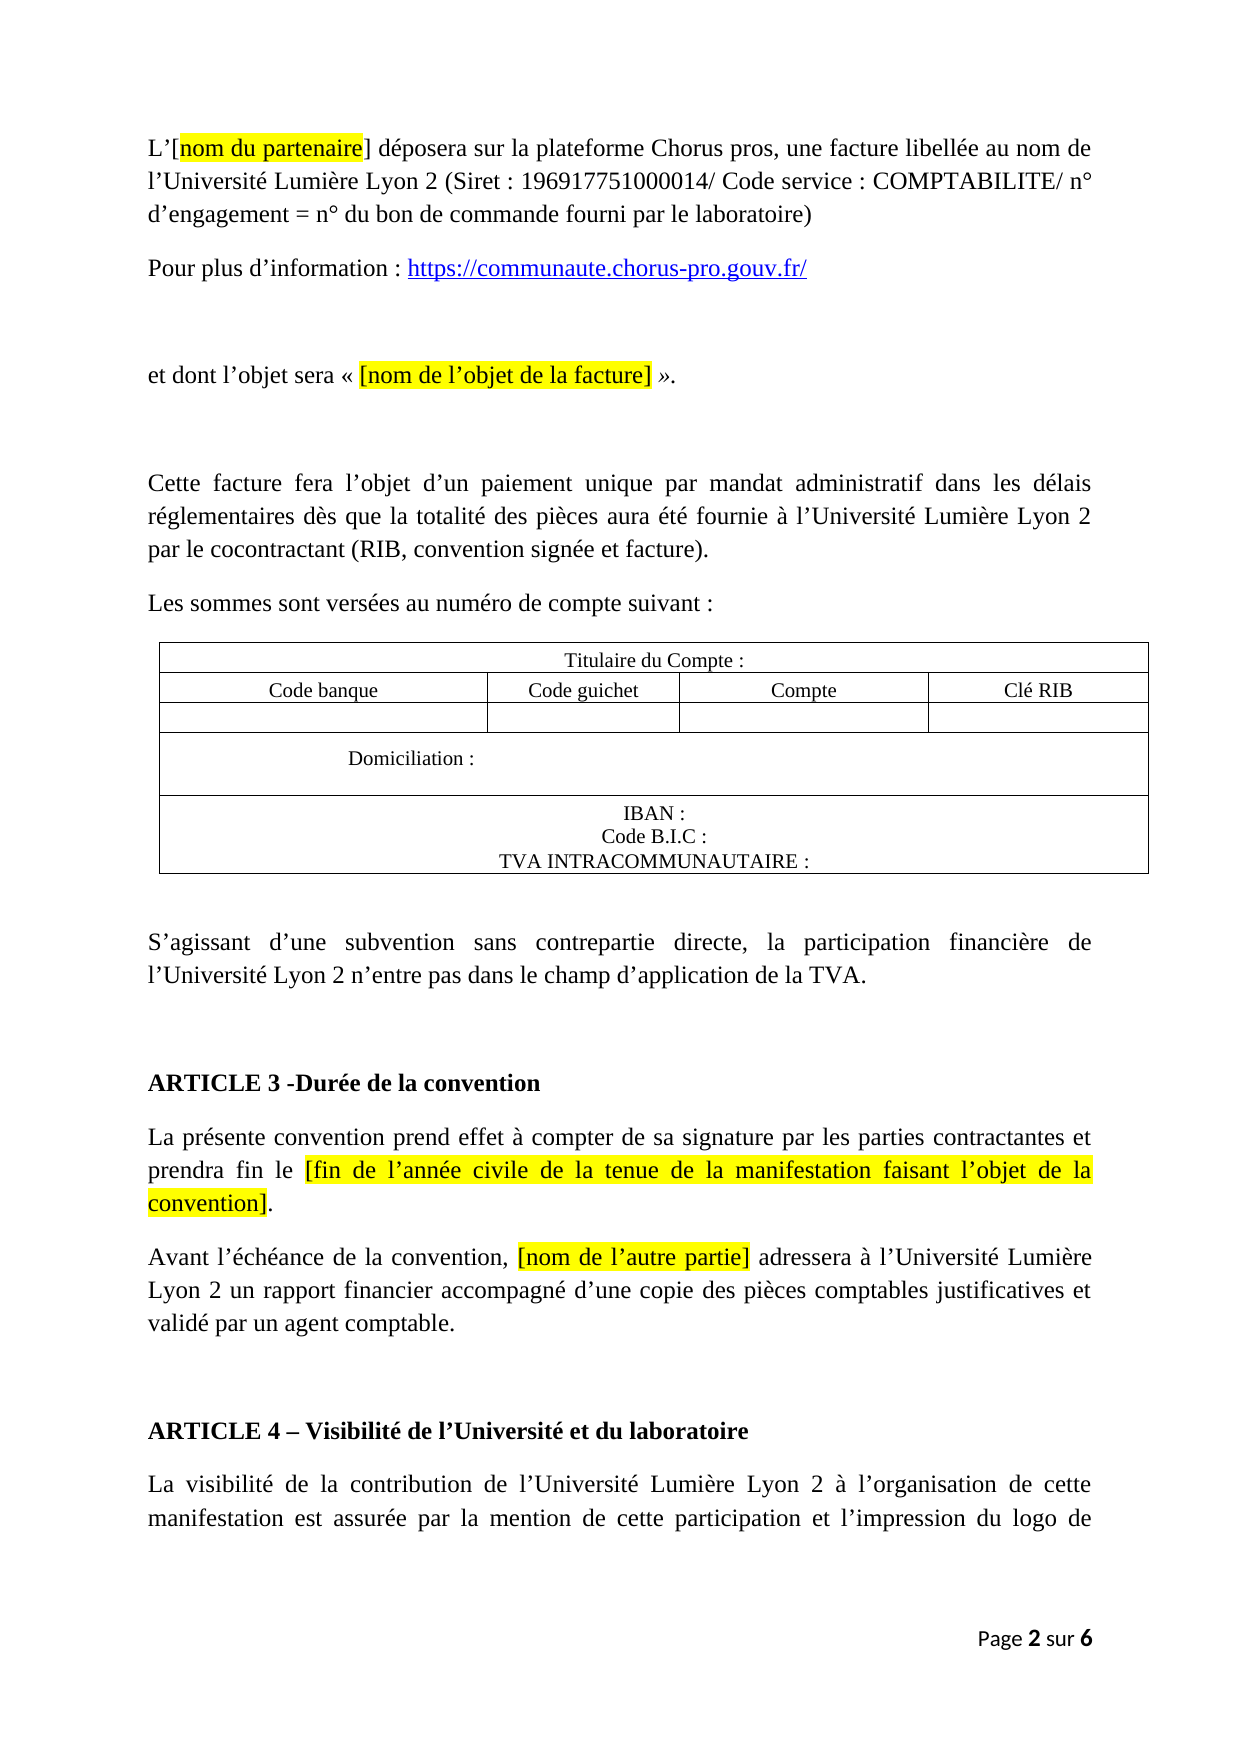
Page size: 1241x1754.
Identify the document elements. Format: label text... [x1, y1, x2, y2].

text et dont l’objet sera « [nom de l’objet de la facture] ». [148, 361, 359, 389]
table_cell [929, 703, 1148, 732]
text Cette facture fera l’objet d’un paiement unique par mandat administratif dans les délais réglementaires dès que la totalité des pièces aura été fournie à l’Université Lumière Lyon 2 par le cocontractant (RIB, convention signée et facture). [148, 468, 1093, 563]
table_cell [488, 703, 679, 732]
table_header Titulaire du Compte : [160, 643, 1148, 672]
table_cell Code banque [160, 673, 487, 702]
text S’agissant d’une subvention sans contrepartie directe, la participation financière de l’Université Lyon 2 n’entre pas dans le champ d’application de la TVA. [148, 927, 1093, 989]
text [148, 1469, 1093, 1531]
table_cell Clé RIB [929, 673, 1148, 702]
text et dont l’objet sera « [nom de l’objet de la facture] ». [652, 361, 1093, 389]
text ARTICLE 3 - Durée de la convention [148, 1068, 1093, 1097]
text Pour plus d’information : https://communaute.chorus-pro.gouv.fr/ [148, 253, 1093, 282]
text Les sommes sont versées au numéro de compte suivant : [148, 588, 1093, 617]
text La présente convention prend effet à compter de sa signature par les parties contractantes et prendra fin le [fin de l’année civile de la tenue de la manifestation faisant l’objet de la convention]. [148, 1122, 1093, 1217]
table_cell Code guichet [488, 673, 679, 702]
table_cell IBAN : Code B.I.C : TVA INTRACOMMUNAUTAIRE : [160, 796, 1148, 873]
text L’[nom du partenaire] déposera sur la plateforme Chorus pros, une facture libellée au nom de l’Université Lumière Lyon 2 (Siret : 196917751000014/ Code service : COMPTABILITE/ n° d’engagement = n° du bon de commande fourni par le laboratoire) [148, 133, 1093, 228]
text ARTICLE 4 – Visibilité de l’Université et du laboratoire [148, 1416, 1093, 1444]
table_cell [680, 703, 928, 732]
table_cell Domiciliation : [160, 733, 1148, 794]
text Avant l’échéance de la convention, [nom de l’autre partie] adressera à l’Université Lumière Lyon 2 un rapport financier accompagné d’une copie des pièces comptables justificatives et validé par un agent comptable. [148, 1242, 1093, 1337]
table_cell [160, 703, 487, 732]
table_cell Compte [680, 673, 928, 702]
